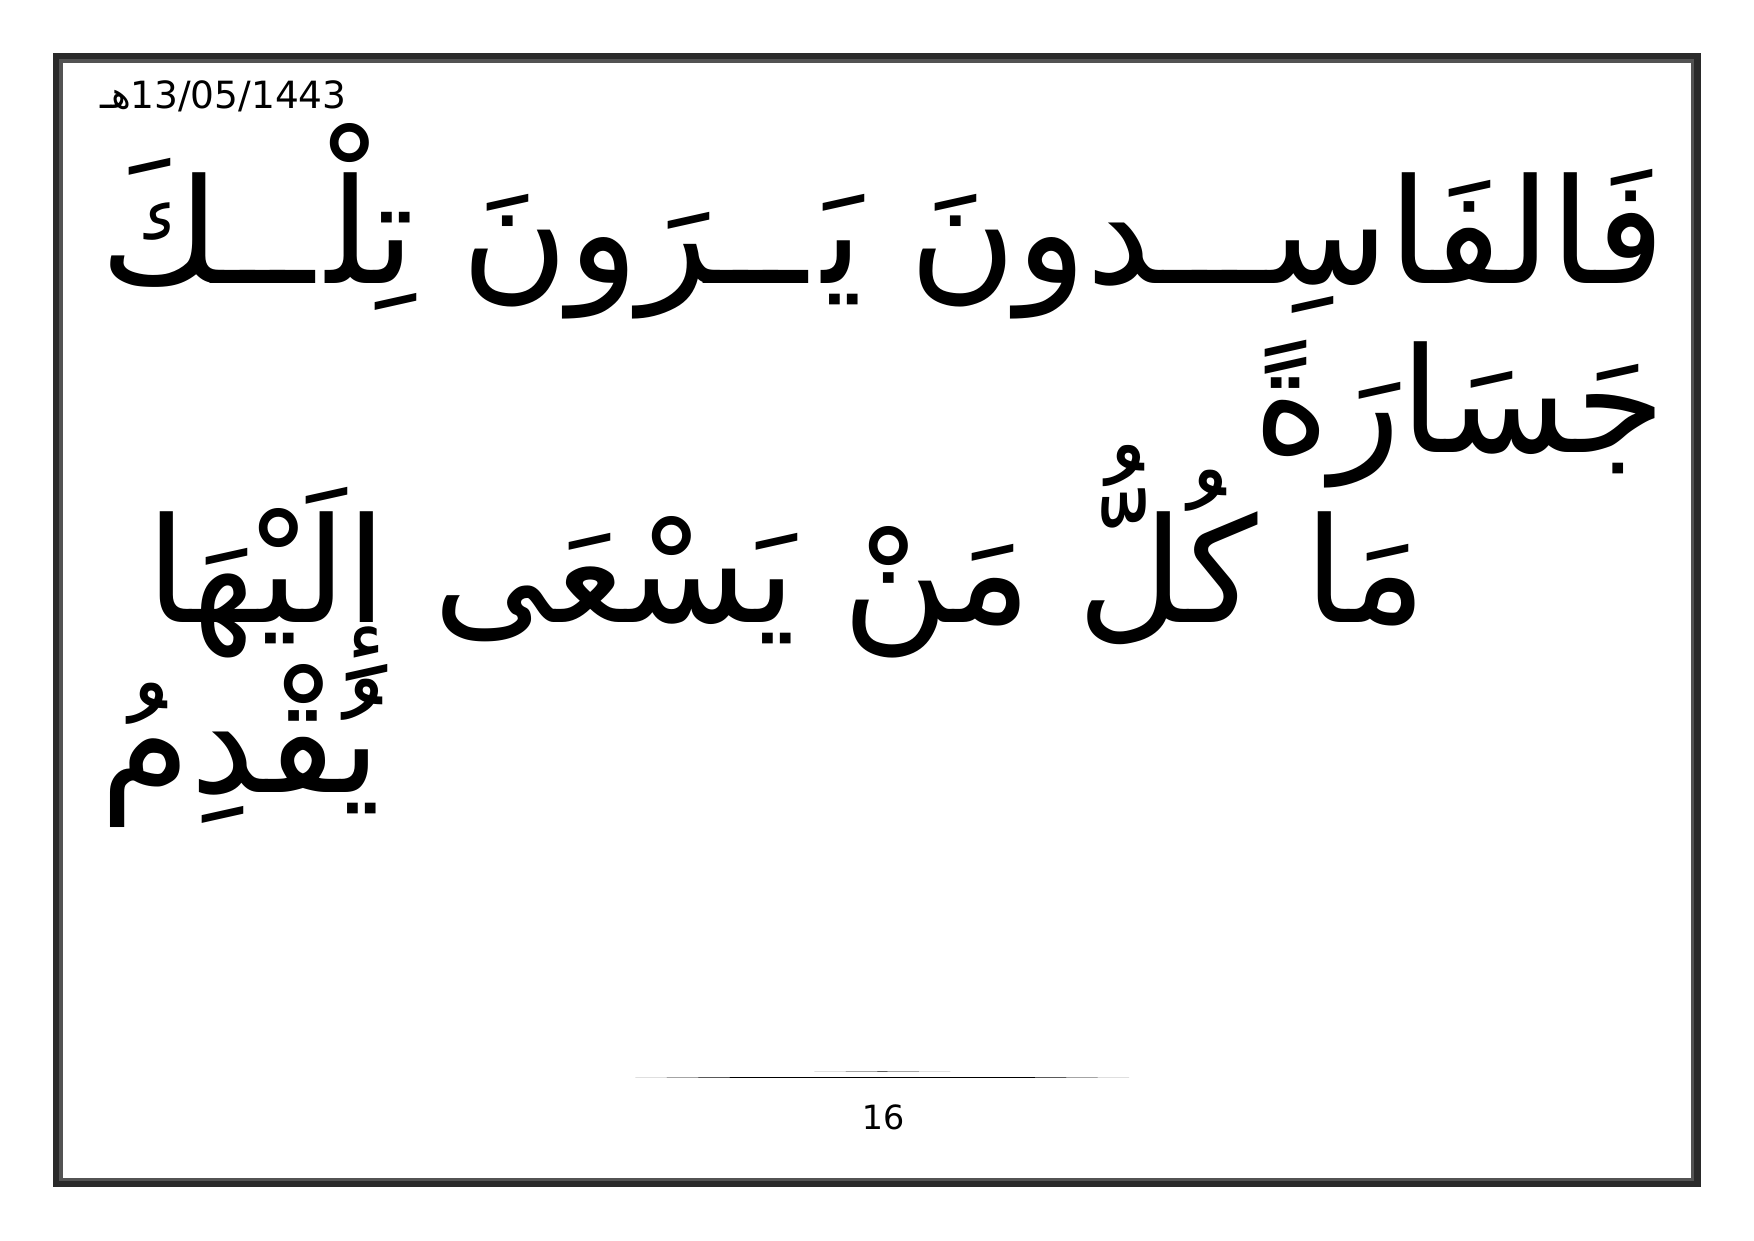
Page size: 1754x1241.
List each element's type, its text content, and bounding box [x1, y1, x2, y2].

text فَالفَاسِدونَ يَرَونَ تِلْكَ جَسَارَةً [100, 148, 1665, 487]
text مَا كُلُّ مَنْ يَسْعَى إِلَيْهَا يُقْدِمُ [100, 487, 1665, 827]
